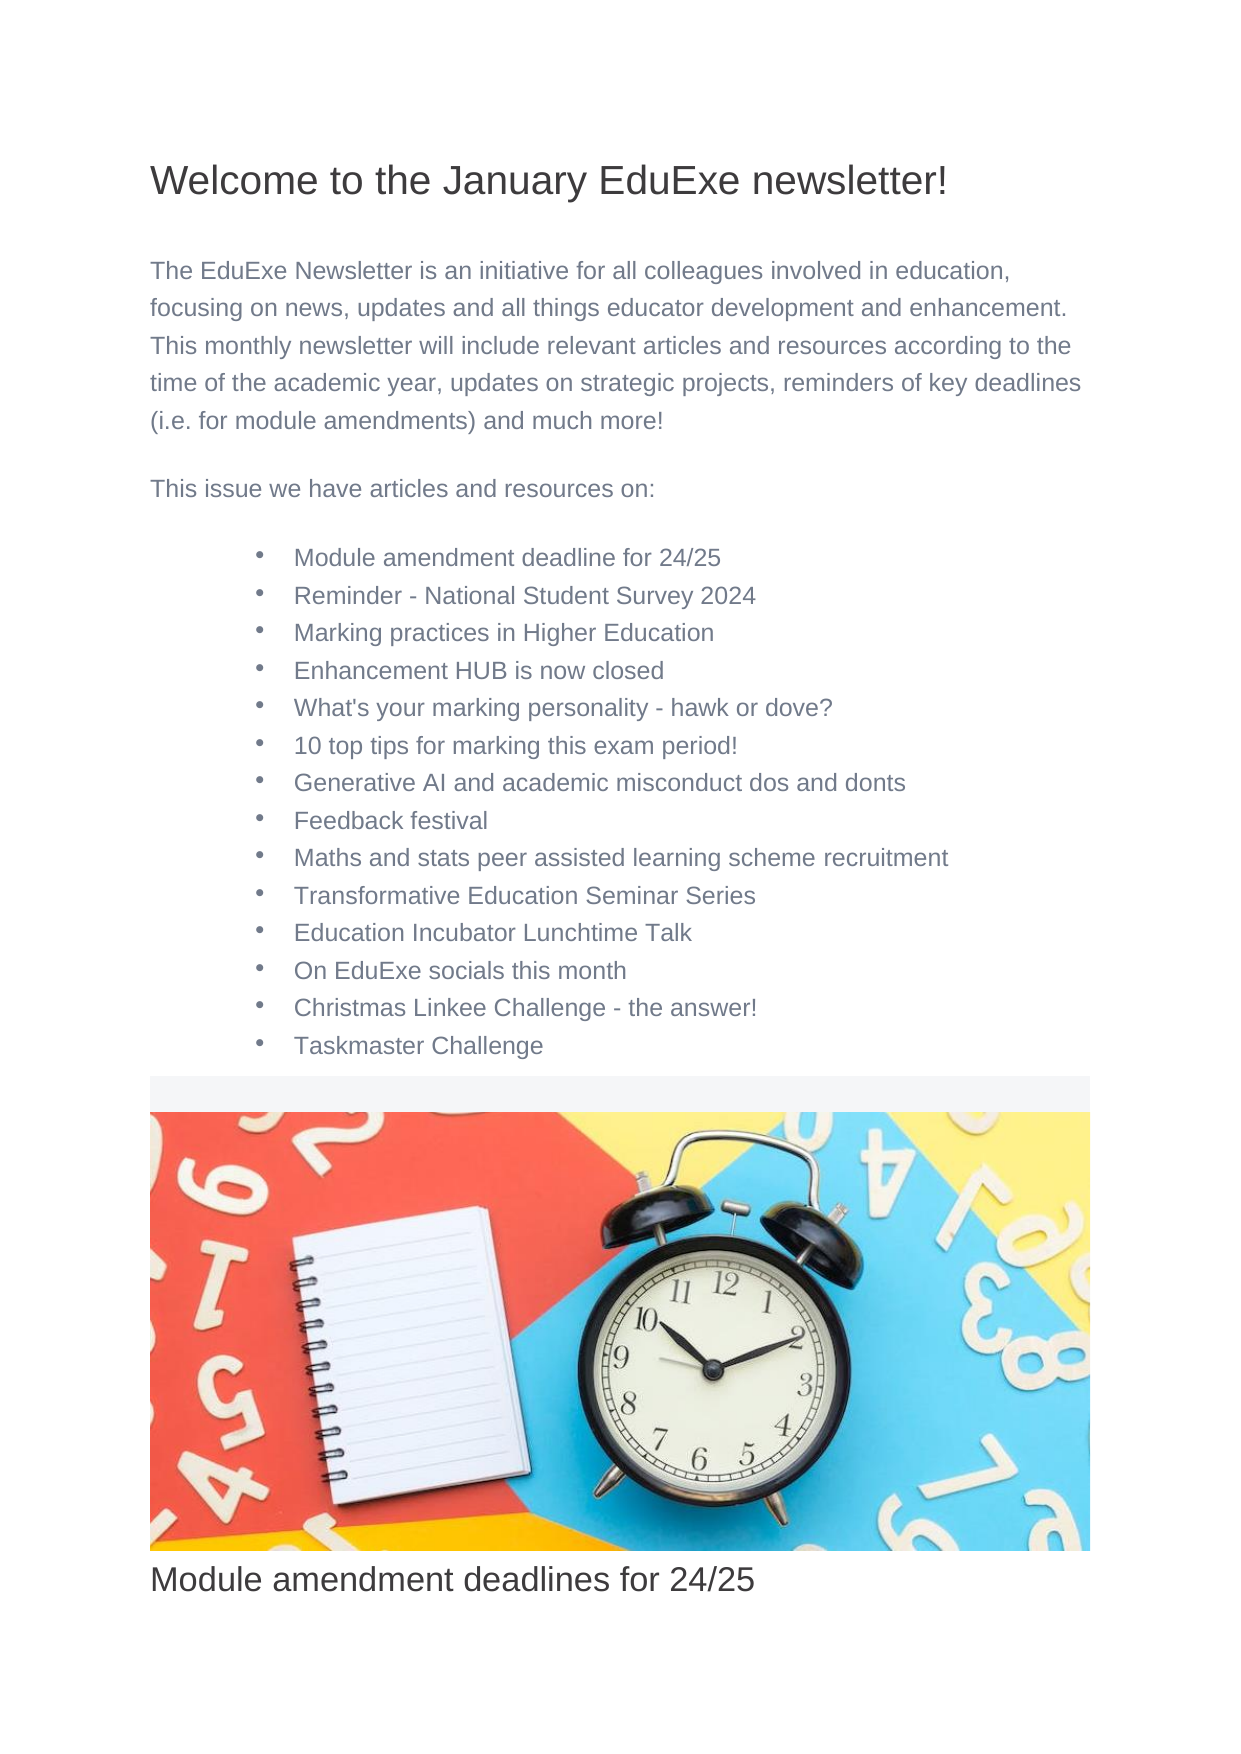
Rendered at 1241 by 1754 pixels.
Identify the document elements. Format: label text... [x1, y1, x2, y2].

list 10 top tips for marking this exam period! [256, 722, 1090, 759]
list Maths and stats peer assisted learning scheme recruitment [256, 834, 1090, 872]
list Christmas Linkee Challenge - the answer! [256, 984, 1090, 1022]
list On EduExe socials this month [256, 947, 1090, 984]
picture [150, 1112, 1091, 1551]
text This issue we have articles and resources on: [150, 466, 1090, 503]
list Marking practices in Higher Education [256, 609, 1090, 647]
list What's your marking personality - hawk or dove? [256, 684, 1090, 722]
list Transformative Education Seminar Series [256, 872, 1090, 909]
text Module amendment deadlines for 24/25 [150, 1551, 1090, 1599]
list Taskmaster Challenge [256, 1022, 1090, 1059]
list Module amendment deadline for 24/25 [256, 534, 1090, 572]
list Education Incubator Lunchtime Talk [256, 909, 1090, 947]
text The EduExe Newsletter is an initiative for all colleagues involved in education, focusing on news, updates and all things educator development and enhancement. This monthly newsletter will include relevant articles and resources according to the time of the academic year, updates on strategic projects, reminders of key deadlines (i.e. for module amendments) and much more! [150, 247, 1090, 434]
list Feedback festival [256, 797, 1090, 834]
list Generative AI and academic misconduct dos and donts [256, 759, 1090, 797]
text Welcome to the January EduExe newsletter! [150, 150, 1090, 203]
list Reminder - National Student Survey 2024 [256, 572, 1090, 609]
list Enhancement HUB is now closed [256, 647, 1090, 684]
